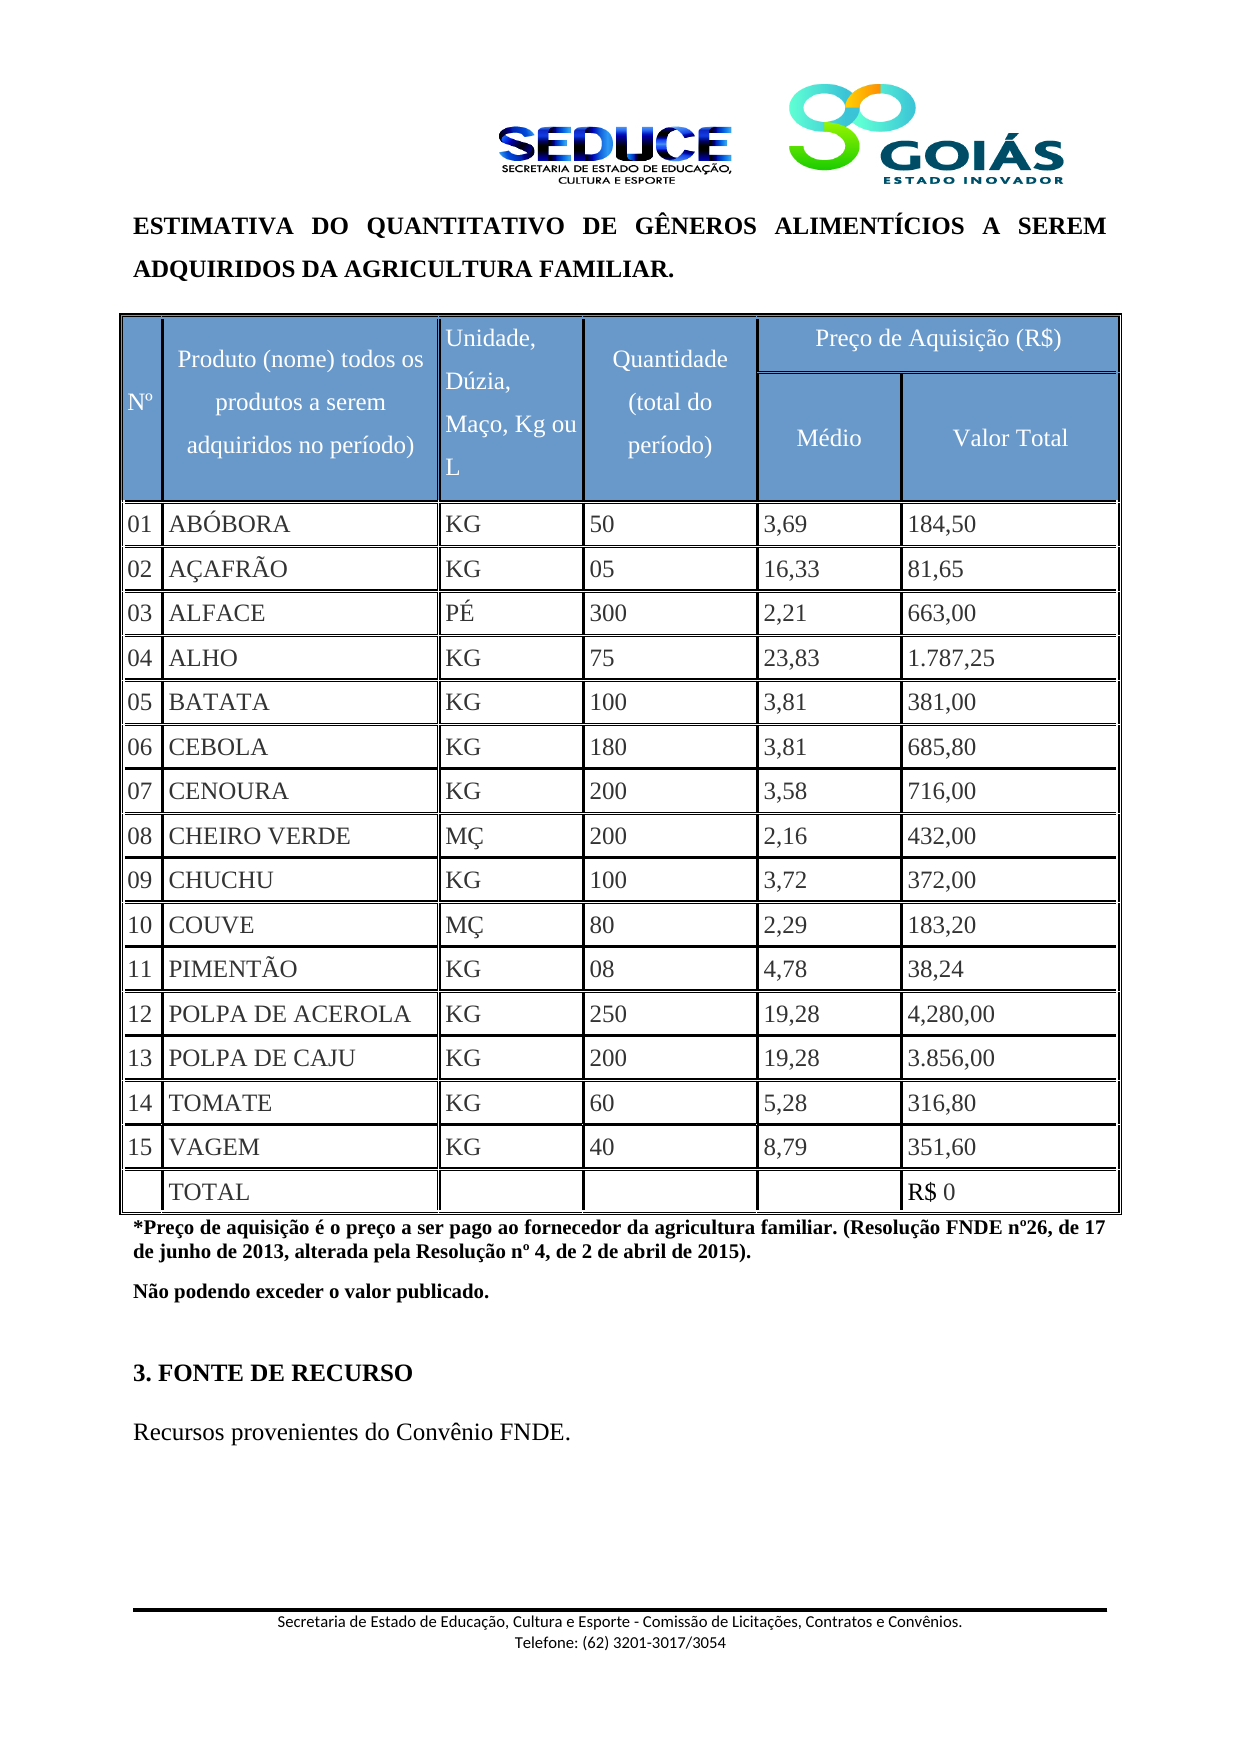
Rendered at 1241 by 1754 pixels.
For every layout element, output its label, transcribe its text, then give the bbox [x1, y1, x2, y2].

text Recursos provenientes do Convênio FNDE. [133, 1417, 1107, 1446]
table_cell 38,24 [903, 945, 1118, 989]
table_cell 19,28 [759, 1037, 900, 1078]
table_cell KG [441, 504, 582, 544]
table_cell 08 [123, 811, 161, 856]
table_header Preço de Aquisição (R$) [757, 317, 1118, 371]
table_cell 8,79 [759, 1126, 900, 1167]
table_cell COUVE [164, 904, 437, 945]
table_cell 06 [123, 723, 161, 767]
table_cell 02 [123, 545, 161, 589]
table_cell 3,81 [759, 726, 900, 767]
table_cell KG [441, 993, 582, 1034]
table_cell 200 [585, 815, 756, 856]
table_cell 07 [123, 767, 161, 811]
table_cell 372,00 [903, 856, 1118, 900]
table_cell 1.787,25 [903, 634, 1119, 678]
table_cell POLPA DE ACEROLA [164, 993, 437, 1034]
table_cell 12 [123, 989, 161, 1034]
table_cell 04 [123, 634, 161, 678]
table_cell 09 [123, 856, 161, 900]
text Não podendo exceder o valor publicado. [133, 1279, 1107, 1303]
table_cell 80 [585, 904, 756, 945]
table_cell 4,280,00 [903, 989, 1119, 1034]
table_cell 3,81 [759, 682, 900, 722]
table_cell ALHO [164, 637, 437, 678]
table_cell 75 [585, 637, 756, 678]
table_cell 351,60 [903, 1123, 1120, 1167]
table_cell [583, 1171, 757, 1212]
table_cell Médio [759, 374, 900, 500]
table_cell KG [441, 1037, 582, 1078]
table_cell ABÓBORA [164, 504, 437, 544]
table_cell 2,29 [759, 904, 900, 945]
table_cell 05 [123, 678, 161, 722]
table_cell PIMENTÃO [164, 948, 437, 989]
table_cell 14 [123, 1078, 161, 1123]
table_cell 3,72 [759, 859, 900, 900]
table_cell 11 [123, 945, 161, 989]
table_cell MÇ [441, 815, 582, 856]
table_cell VAGEM [164, 1126, 437, 1167]
table_cell 13 [123, 1034, 161, 1078]
table_cell 180 [585, 726, 756, 767]
table_cell 316,80 [903, 1078, 1119, 1123]
table_cell KG [441, 682, 582, 722]
table_cell [123, 1167, 162, 1212]
table_cell TOTAL [162, 1167, 439, 1212]
table_cell 03 [123, 589, 161, 633]
table_cell KG [441, 1126, 582, 1167]
table_cell 3.856,00 [903, 1034, 1118, 1078]
table_cell 184,50 [903, 500, 1119, 544]
table_cell KG [441, 637, 582, 678]
table_cell 663,00 [903, 589, 1119, 633]
table_cell 100 [585, 859, 756, 900]
table_cell 16,33 [759, 548, 900, 589]
table_cell 50 [585, 504, 756, 544]
table_cell 100 [585, 682, 756, 722]
table_header Produto (nome) todos os produtos a serem adquiridos no período) [162, 315, 439, 500]
table_cell KG [441, 1082, 582, 1123]
table_cell KG [441, 548, 582, 589]
table_cell 183,20 [903, 900, 1119, 945]
table_cell 250 [585, 993, 756, 1034]
table_cell 2,21 [759, 593, 900, 633]
table_cell 81,65 [903, 545, 1119, 589]
table_cell [439, 1171, 583, 1212]
table_header Nº [123, 315, 162, 500]
table_cell 3,58 [759, 770, 900, 811]
table_cell 60 [585, 1082, 756, 1123]
table_cell POLPA DE CAJU [164, 1037, 437, 1078]
table_cell MÇ [441, 904, 582, 945]
table_cell 10 [123, 900, 161, 945]
table_cell KG [441, 948, 582, 989]
table_cell 19,28 [759, 993, 900, 1034]
picture [477, 73, 1108, 212]
table_cell 200 [585, 1037, 756, 1078]
table_cell AÇAFRÃO [164, 548, 437, 589]
table_cell Valor Total [901, 371, 1120, 500]
table_cell 300 [585, 593, 756, 633]
table_cell 08 [585, 948, 756, 989]
table_cell 716,00 [903, 767, 1118, 811]
text ESTIMATIVA DO QUANTITATIVO DE GÊNEROS ALIMENTÍCIOS A SEREM ADQUIRIDOS DA AGRICULTURA FAMILIAR. [133, 211, 1107, 283]
table_cell 01 [123, 500, 161, 544]
table_cell ALFACE [164, 593, 437, 633]
table_cell 685,80 [903, 723, 1119, 767]
table_cell 2,16 [759, 815, 900, 856]
table_cell [757, 1171, 901, 1212]
table_cell 15 [121, 1123, 161, 1167]
table_header Quantidade (total do período) [583, 315, 757, 500]
table_cell CENOURA [164, 770, 437, 811]
table_cell PÉ [441, 593, 582, 633]
table_cell R$ 10053,32 [901, 1167, 1119, 1212]
table_cell CHUCHU [164, 859, 437, 900]
table_cell 5,28 [759, 1082, 900, 1123]
table_cell 4,78 [759, 948, 900, 989]
table_cell TOMATE [164, 1082, 437, 1123]
text 3. FONTE DE RECURSO [133, 1358, 1107, 1387]
table_cell CHEIRO VERDE [164, 815, 437, 856]
table_cell CEBOLA [164, 726, 437, 767]
table_cell 381,00 [903, 678, 1119, 722]
table_cell KG [441, 726, 582, 767]
table_cell 40 [585, 1126, 756, 1167]
table_cell 432,00 [903, 811, 1119, 856]
table_cell 3,69 [759, 504, 900, 544]
table_cell 05 [585, 548, 756, 589]
table_cell 23,83 [759, 637, 900, 678]
table_cell BATATA [164, 682, 437, 722]
text *Preço de aquisição é o preço a ser pago ao fornecedor da agricultura familiar. (Resolução FNDE nº26, de 17 de junho de 2013, alterada pela Resolução nº 4, de 2 de abril de 2015). [133, 1215, 1107, 1263]
table_cell KG [441, 770, 582, 811]
table_header Unidade, Dúzia, Maço, Kg ou L [439, 315, 583, 500]
table_cell KG [441, 859, 582, 900]
table_cell 200 [585, 770, 756, 811]
